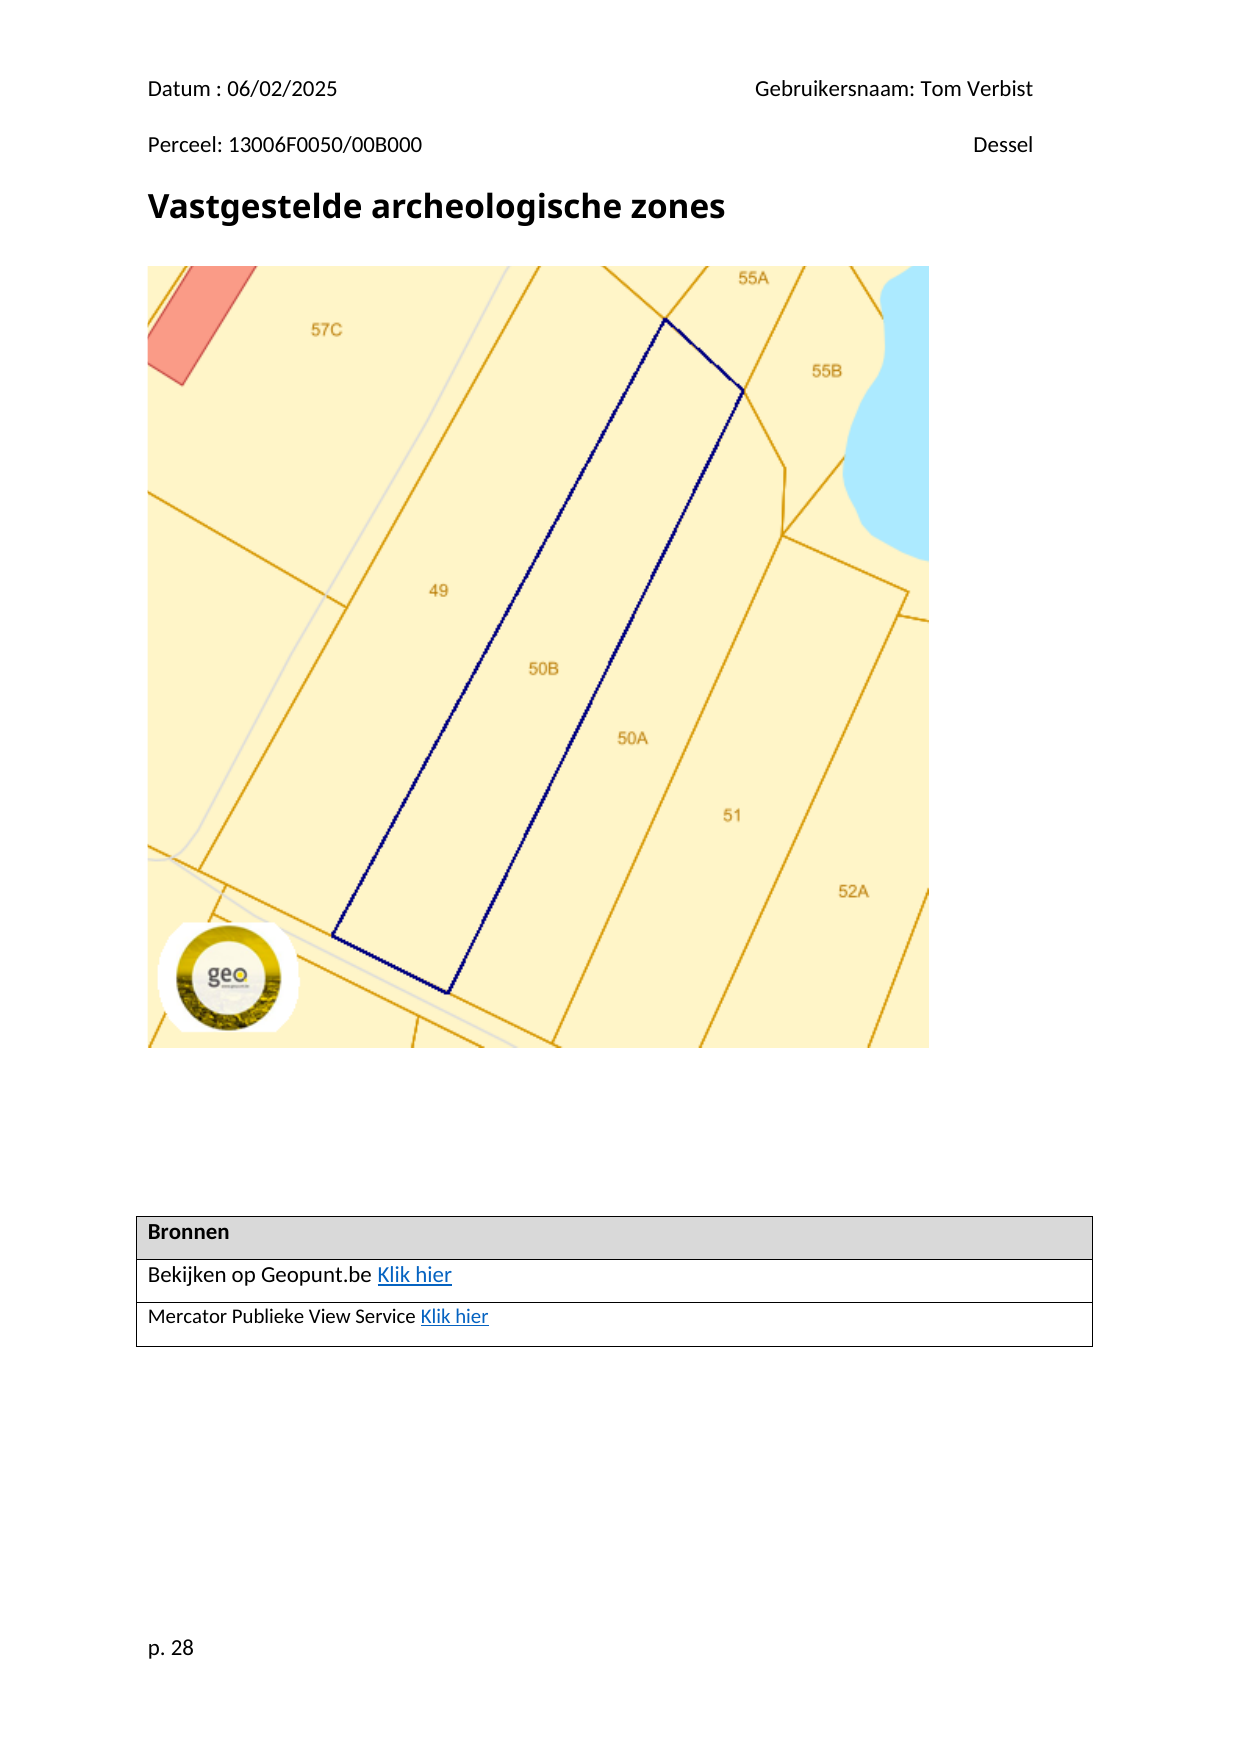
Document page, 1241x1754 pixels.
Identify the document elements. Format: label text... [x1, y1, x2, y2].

table_header Bronnen [137, 1217, 1092, 1259]
table_cell Mercator Publieke View Service Klik hier [137, 1303, 1092, 1346]
subtitle Vastgestelde archeologische zones [148, 183, 1093, 228]
picture [147, 266, 929, 1048]
table_cell Bekijken op Geopunt.be Klik hier [137, 1260, 1092, 1302]
